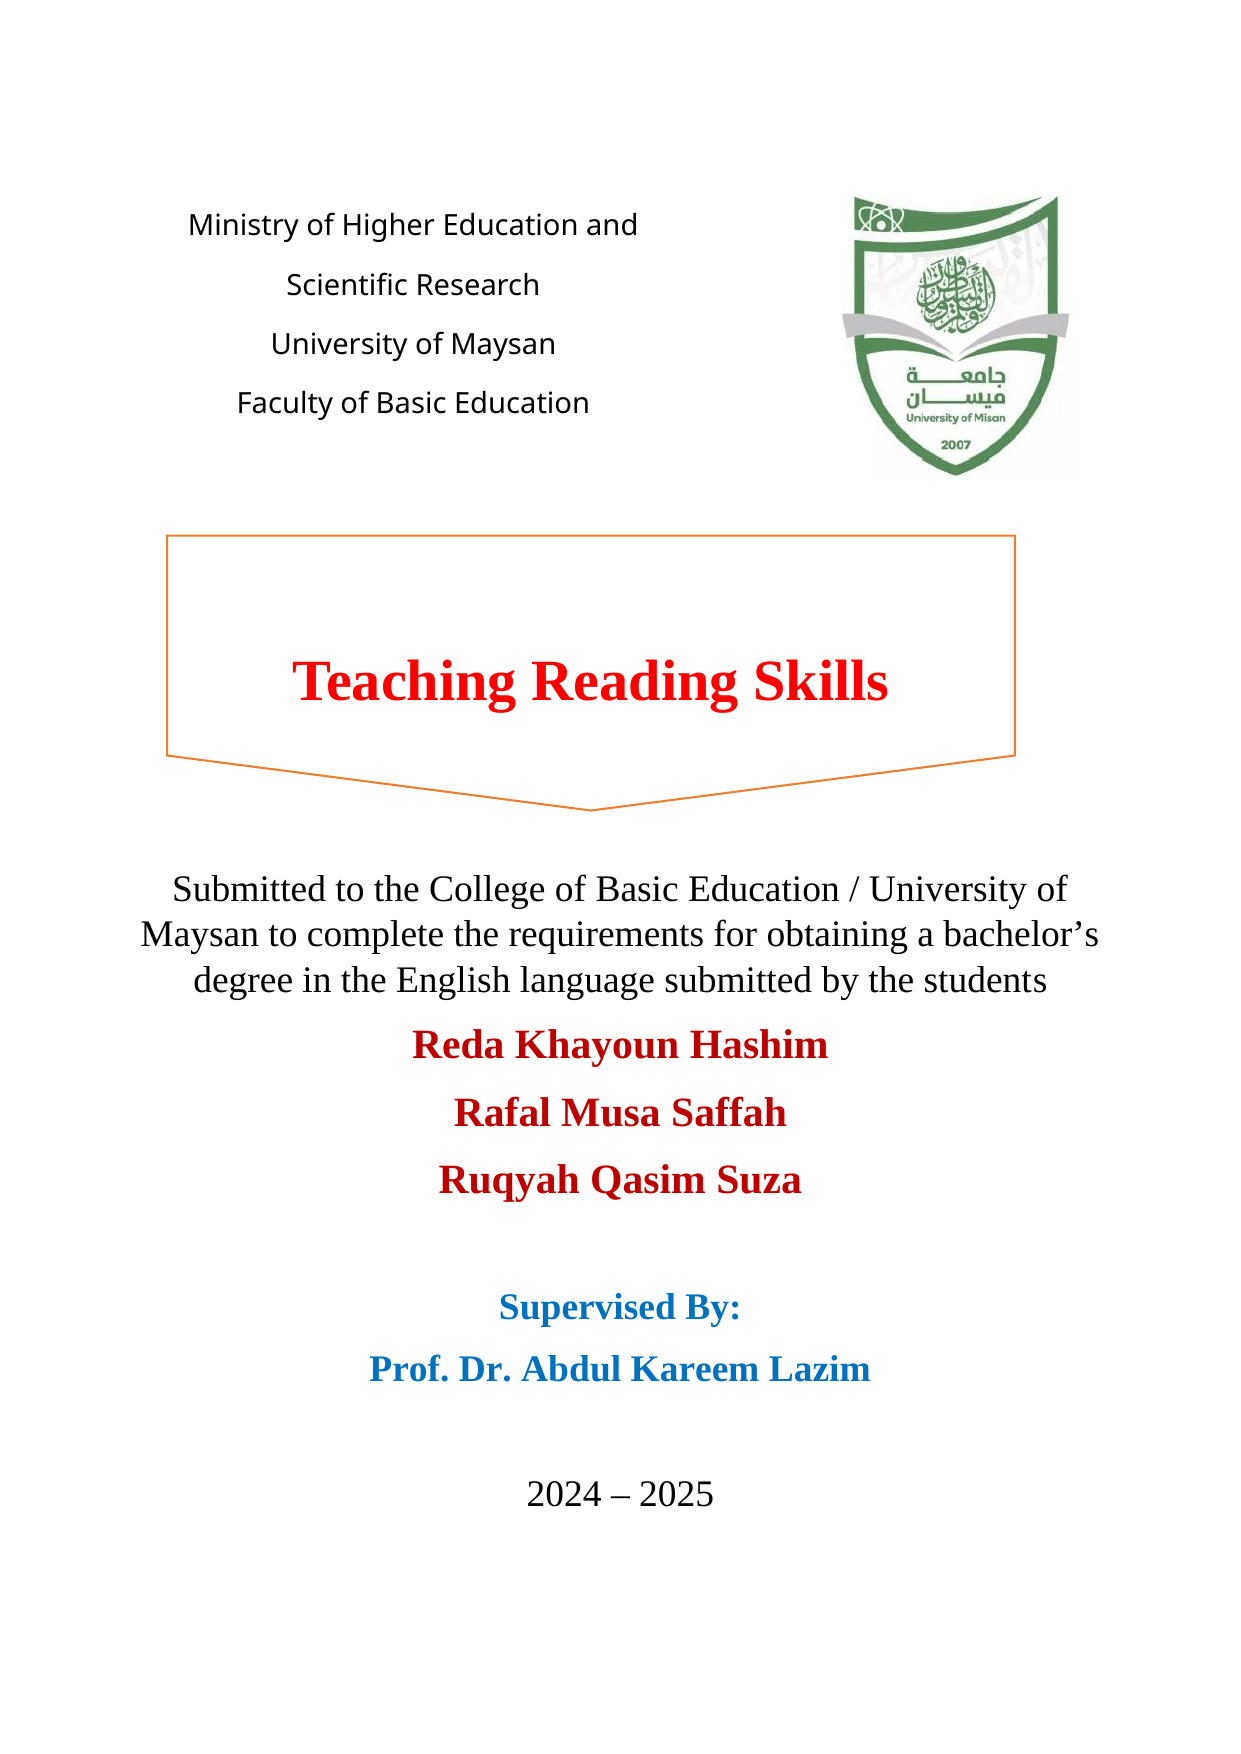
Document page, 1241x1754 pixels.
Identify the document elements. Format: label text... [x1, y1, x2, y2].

text Ruqyah Qasim Suza [112, 1154, 1128, 1202]
text 2024 – 2025 [112, 1471, 1128, 1514]
text Supervised By: [112, 1284, 1128, 1327]
text Rafal Musa Saffah [112, 1087, 1128, 1135]
picture [840, 189, 1082, 481]
text Reda Khayoun Hashim [112, 1020, 1128, 1068]
text Prof. Dr. Abdul Kareem Lazim [112, 1347, 1128, 1390]
text Submitted to the College of Basic Education / University of Maysan to complete the requirements for obtaining a bachelor’s degree in the English language submitted by the students [112, 866, 1128, 1001]
